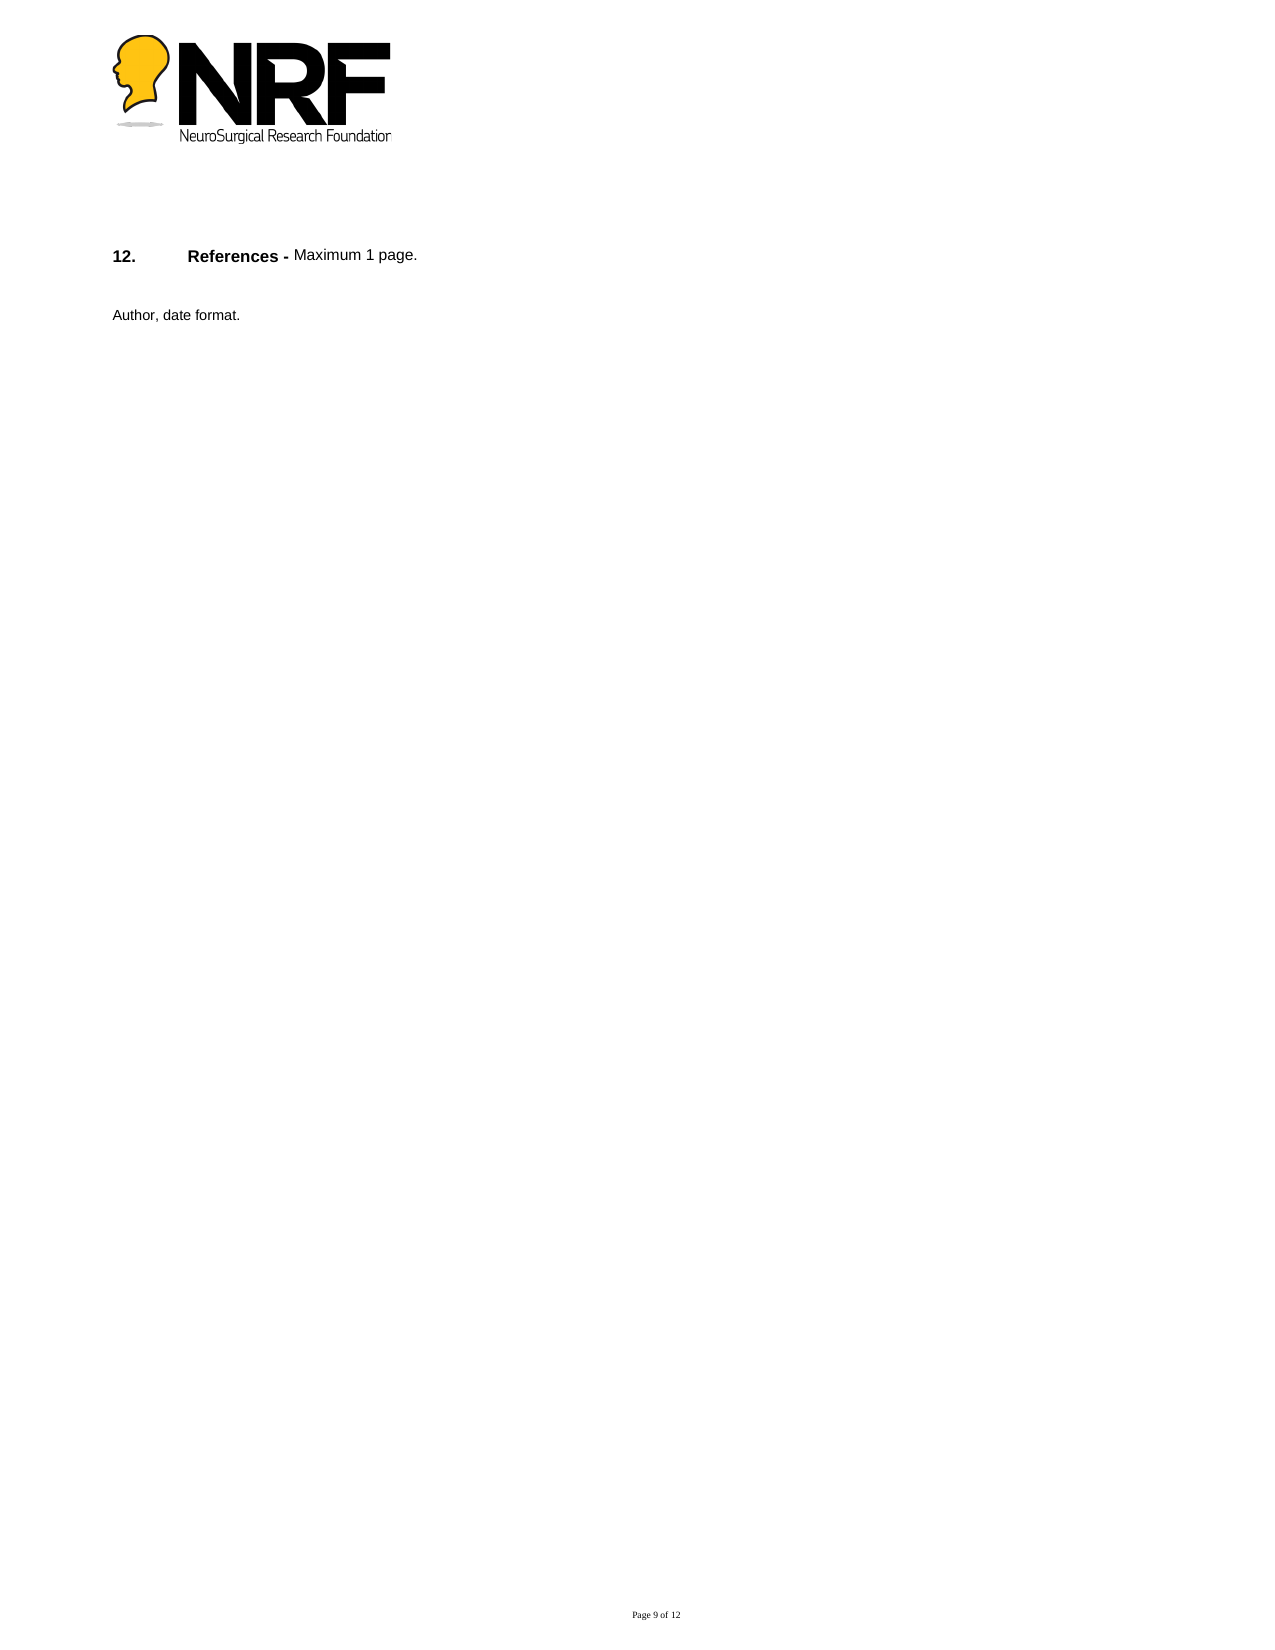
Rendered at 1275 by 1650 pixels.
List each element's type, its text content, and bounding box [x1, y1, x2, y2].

text Author, date format. [112, 295, 1200, 323]
picture [112, 35, 392, 144]
text 12. References - Maximum 1 page. [112, 232, 1200, 266]
